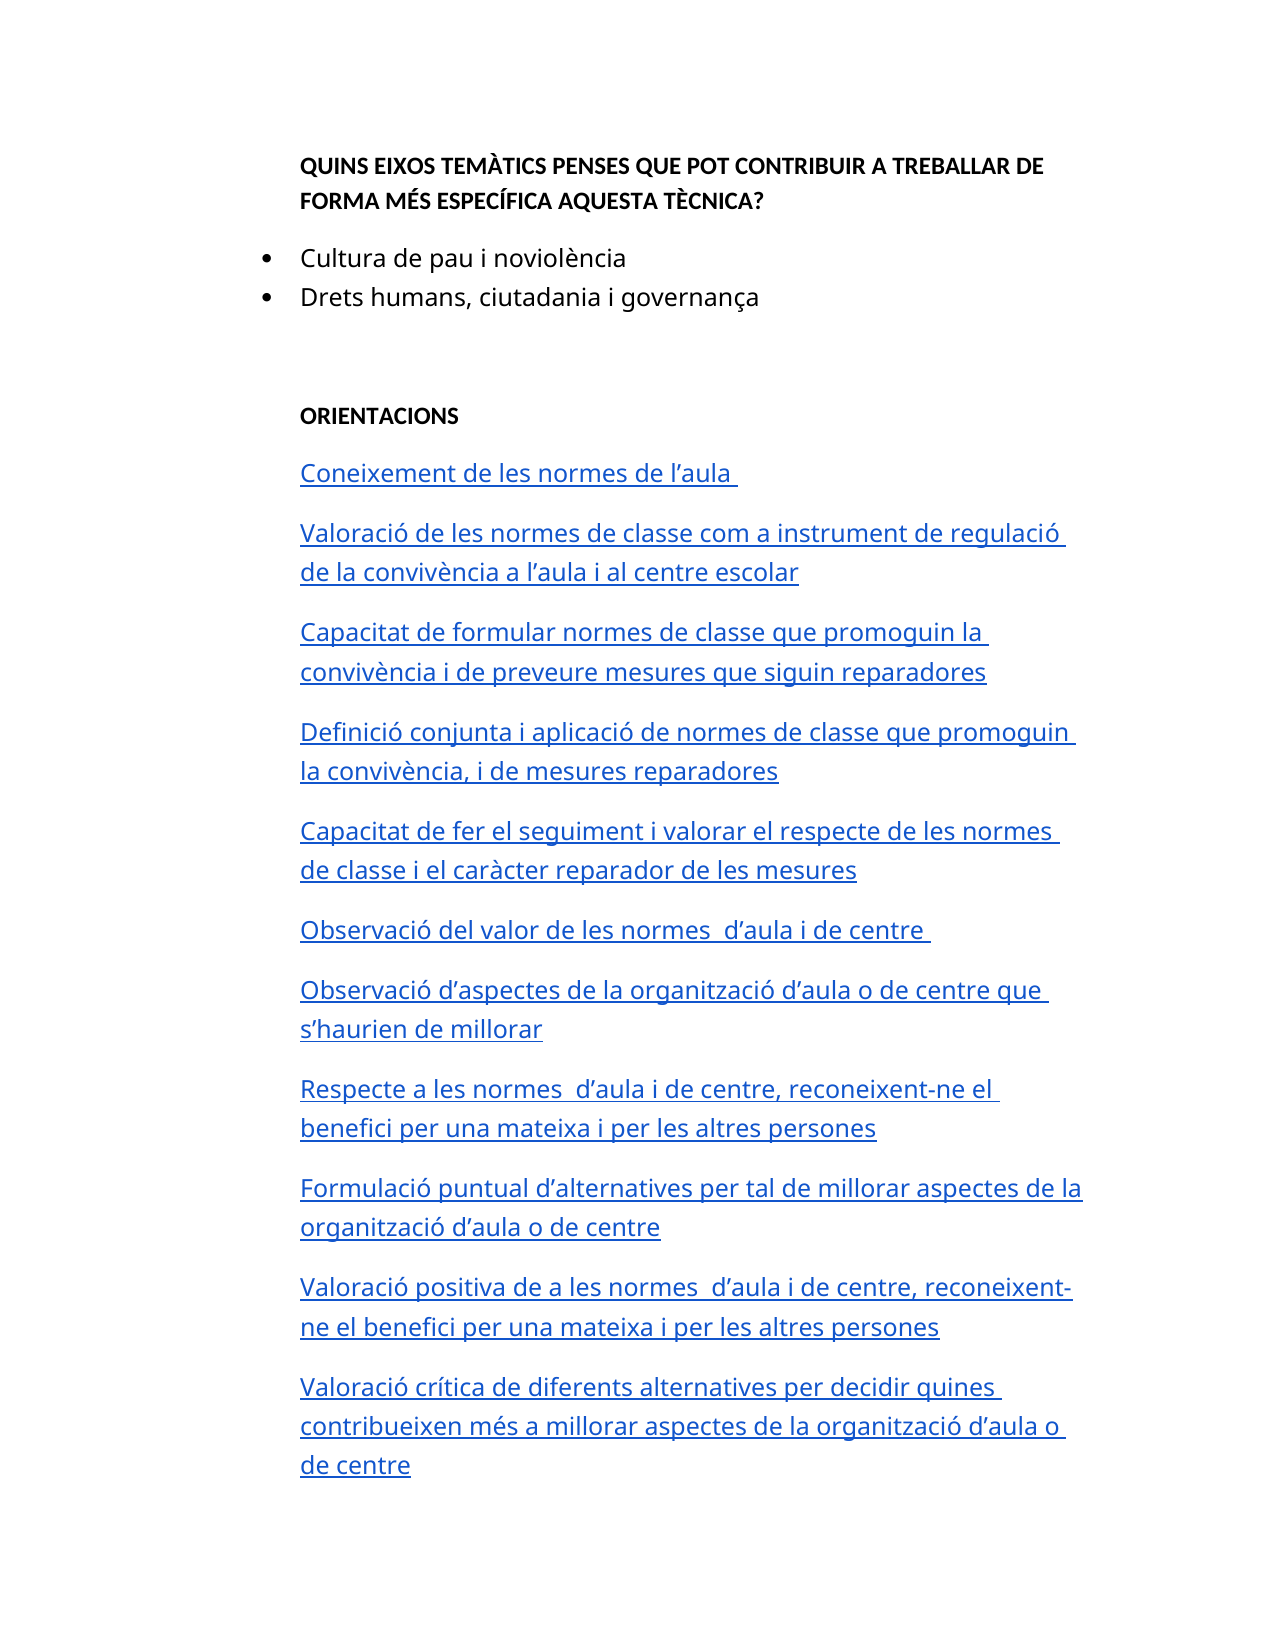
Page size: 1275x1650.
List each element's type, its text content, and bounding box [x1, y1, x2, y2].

text Respecte a les normes d’aula i de centre, reconeixent-ne el benefici per una mateixa i per les altres persones [300, 1072, 1087, 1145]
text Definició conjunta i aplicació de normes de classe que promoguin la convivència, i de mesures reparadores [300, 714, 1087, 787]
text Capacitat de fer el seguiment i valorar el respecte de les normes de classe i el caràcter reparador de les mesures [300, 813, 1087, 887]
text Capacitat de formular normes de classe que promoguin la convivència i de preveure mesures que siguin reparadores [300, 615, 1087, 688]
text Coneixement de les normes de l’aula [300, 456, 1087, 490]
text Observació d’aspectes de la organització d’aula o de centre que s’haurien de millorar [300, 972, 1087, 1046]
list Drets humans, ciutadania i governança [262, 280, 1087, 314]
text Observació del valor de les normes d’aula i de centre [300, 912, 1087, 947]
text Valoració positiva de a les normes d’aula i de centre, reconeixent-ne el benefici per una mateixa i per les altres persones [300, 1270, 1087, 1343]
text Formulació puntual d’alternatives per tal de millorar aspectes de la organització d’aula o de centre [300, 1171, 1087, 1244]
subtitle QUINS EIXOS TEMÀTICS PENSES QUE POT CONTRIBUIR A TREBALLAR DE FORMA MÉS ESPECÍFICA AQUESTA TÈCNICA? [300, 150, 1087, 216]
text Valoració crítica de diferents alternatives per decidir quines contribueixen més a millorar aspectes de la organització d’aula o de centre [300, 1369, 1087, 1482]
list Cultura de pau i noviolència [262, 241, 1087, 275]
text Valoració de les normes de classe com a instrument de regulació de la convivència a l’aula i al centre escolar [300, 516, 1087, 589]
subtitle ORIENTACIONS [300, 400, 1087, 431]
